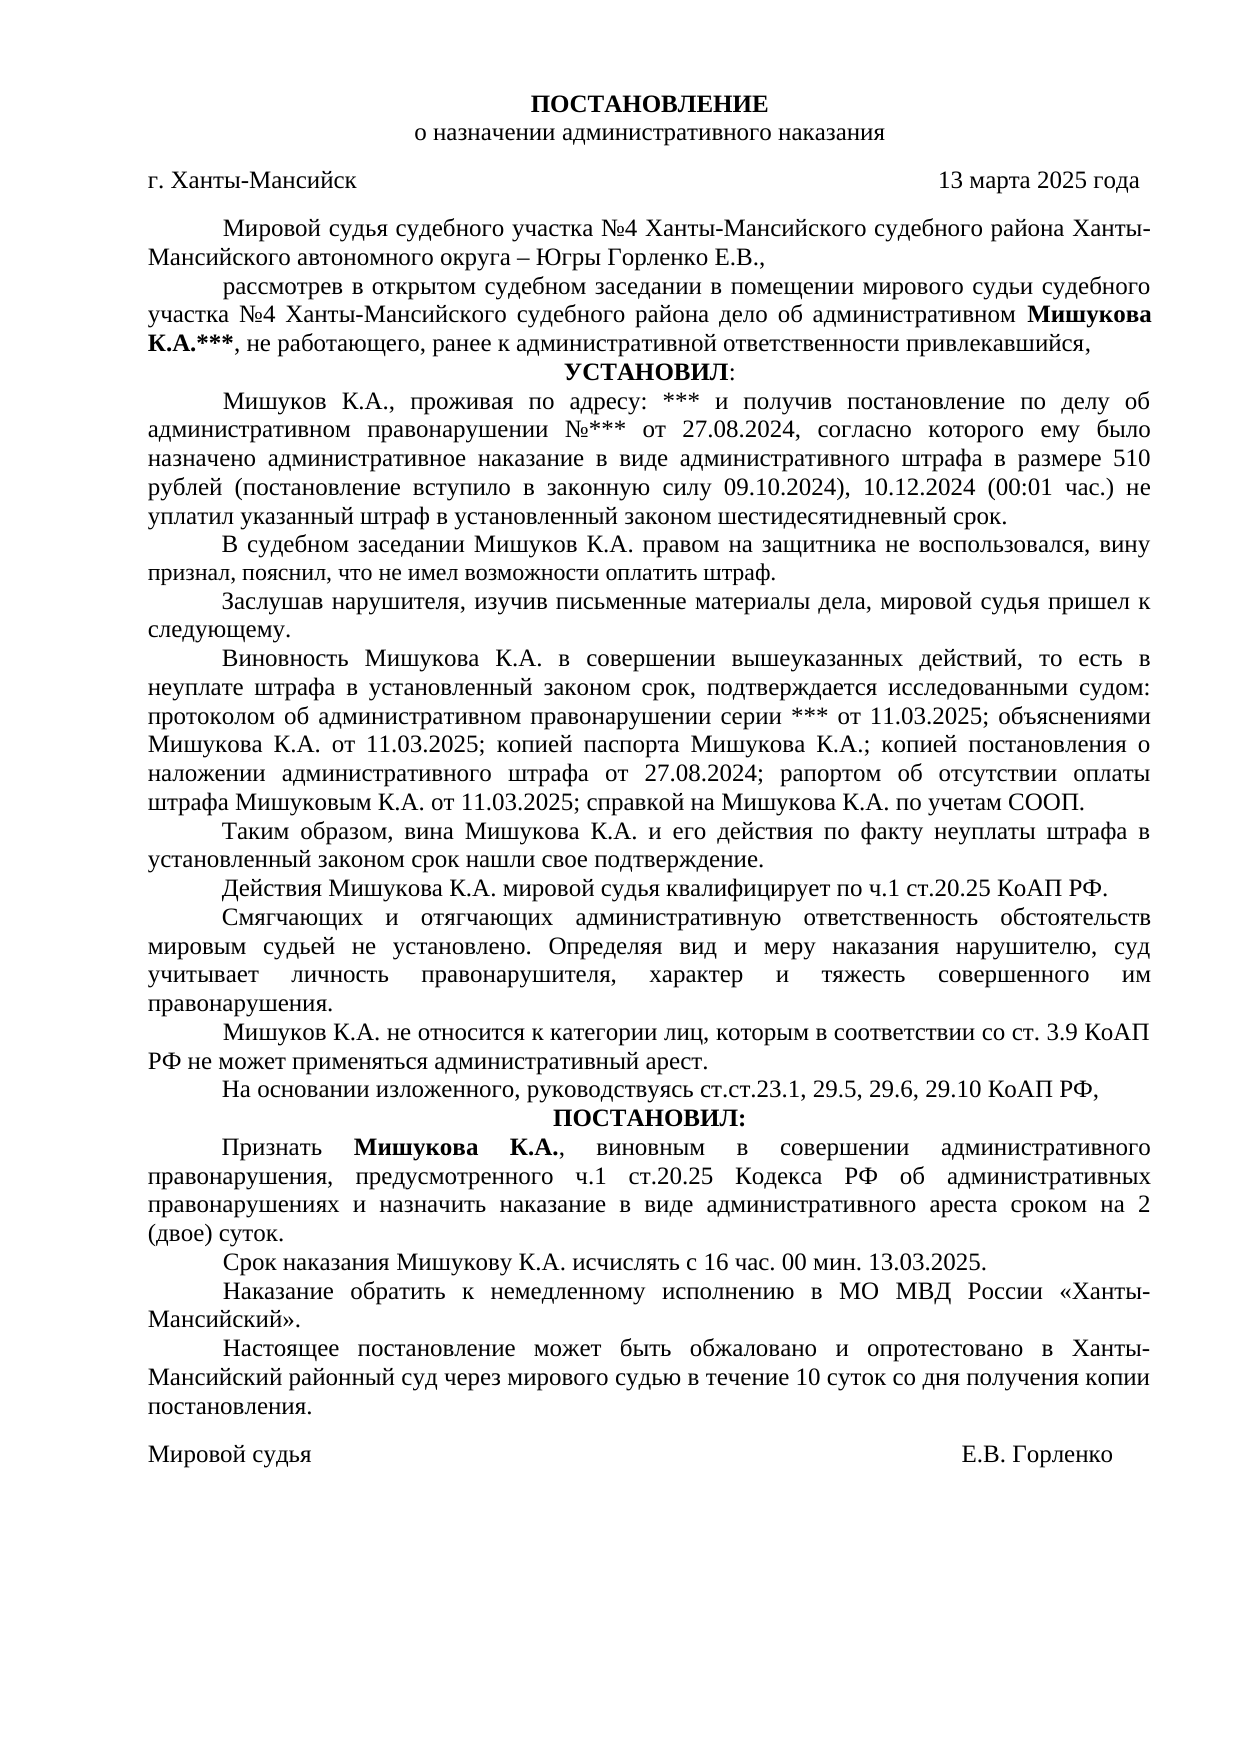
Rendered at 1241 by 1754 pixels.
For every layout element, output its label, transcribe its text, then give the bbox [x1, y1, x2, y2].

text Мировой судья судебного участка №4 Ханты-Мансийского судебного района Ханты-Мансийского автономного округа – Югры Горленко Е.В., [148, 213, 1152, 271]
text г. Ханты-Мансийск 13 марта 2025 года [148, 165, 1152, 194]
text На основании изложенного, руководствуясь ст.ст.23.1, 29.5, 29.6, 29.10 КоАП РФ, [148, 1074, 1152, 1103]
text УСТАНОВИЛ: [148, 357, 1152, 386]
text о назначении административного наказания [148, 117, 1152, 146]
text рассмотрев в открытом судебном заседании в помещении мирового судьи судебного участка №4 Ханты-Мансийского судебного района дело об административном Мишукова К.А.***, не работающего, ранее к административной ответственности привлекавшийся, [148, 271, 1152, 357]
title ПОСТАНОВЛЕНИЕ [148, 89, 1152, 117]
text Срок наказания Мишукову К.А. исчислять с 16 час. 00 мин. 13.03.2025. [148, 1247, 1152, 1276]
text Смягчающих и отягчающих административную ответственность обстоятельств мировым судьей не установлено. Определяя вид и меру наказания нарушителю, суд учитывает личность правонарушителя, характер и тяжесть совершенного им правонарушения. [148, 902, 1152, 1017]
text Таким образом, вина Мишукова К.А. и его действия по факту неуплаты штрафа в установленный законом срок нашли свое подтверждение. [148, 816, 1152, 873]
text Наказание обратить к немедленному исполнению в МО МВД России «Ханты-Мансийский». [148, 1276, 1152, 1333]
text ПОСТАНОВИЛ: [148, 1103, 1152, 1132]
text Действия Мишукова К.А. мировой судья квалифицирует по ч.1 ст.20.25 КоАП РФ. [148, 873, 1152, 902]
text Мировой судья Е.В. Горленко [148, 1439, 1152, 1467]
text Настоящее постановление может быть обжаловано и опротестовано в Ханты-Мансийский районный суд через мирового судью в течение 10 суток со дня получения копии постановления. [148, 1333, 1152, 1419]
text Виновность Мишукова К.А. в совершении вышеуказанных действий, то есть в неуплате штрафа в установленный законом срок, подтверждается исследованными судом: протоколом об административном правонарушении серии *** от 11.03.2025; объяснениями Мишукова К.А. от 11.03.2025; копией паспорта Мишукова К.А.; копией постановления о наложении административного штрафа от 27.08.2024; рапортом об отсутствии оплаты штрафа Мишуковым К.А. от 11.03.2025; справкой на Мишукова К.А. по учетам СООП. [148, 643, 1152, 816]
text Признать Мишукова К.А., виновным в совершении административного правонарушения, предусмотренного ч.1 ст.20.25 Кодекса РФ об административных правонарушениях и назначить наказание в виде административного ареста сроком на 2 (двое) суток. [148, 1132, 1152, 1247]
text Заслушав нарушителя, изучив письменные материалы дела, мировой судья пришел к следующему. [148, 586, 1152, 643]
text Мишуков К.А., проживая по адресу: *** и получив постановление по делу об административном правонарушении №*** от 27.08.2024, согласно которого ему было назначено административное наказание в виде административного штрафа в размере 510 рублей (постановление вступило в законную силу 09.10.2024), 10.12.2024 (00:01 час.) не уплатил указанный штраф в установленный законом шестидесятидневный срок. [148, 386, 1152, 529]
text Мишуков К.А. не относится к категории лиц, которым в соответствии со ст. 3.9 КоАП РФ не может применяться административный арест. [148, 1017, 1152, 1074]
text В судебном заседании Мишуков К.А. правом на защитника не воспользовался, вину признал, пояснил, что не имел возможности оплатить штраф. [148, 529, 1152, 586]
